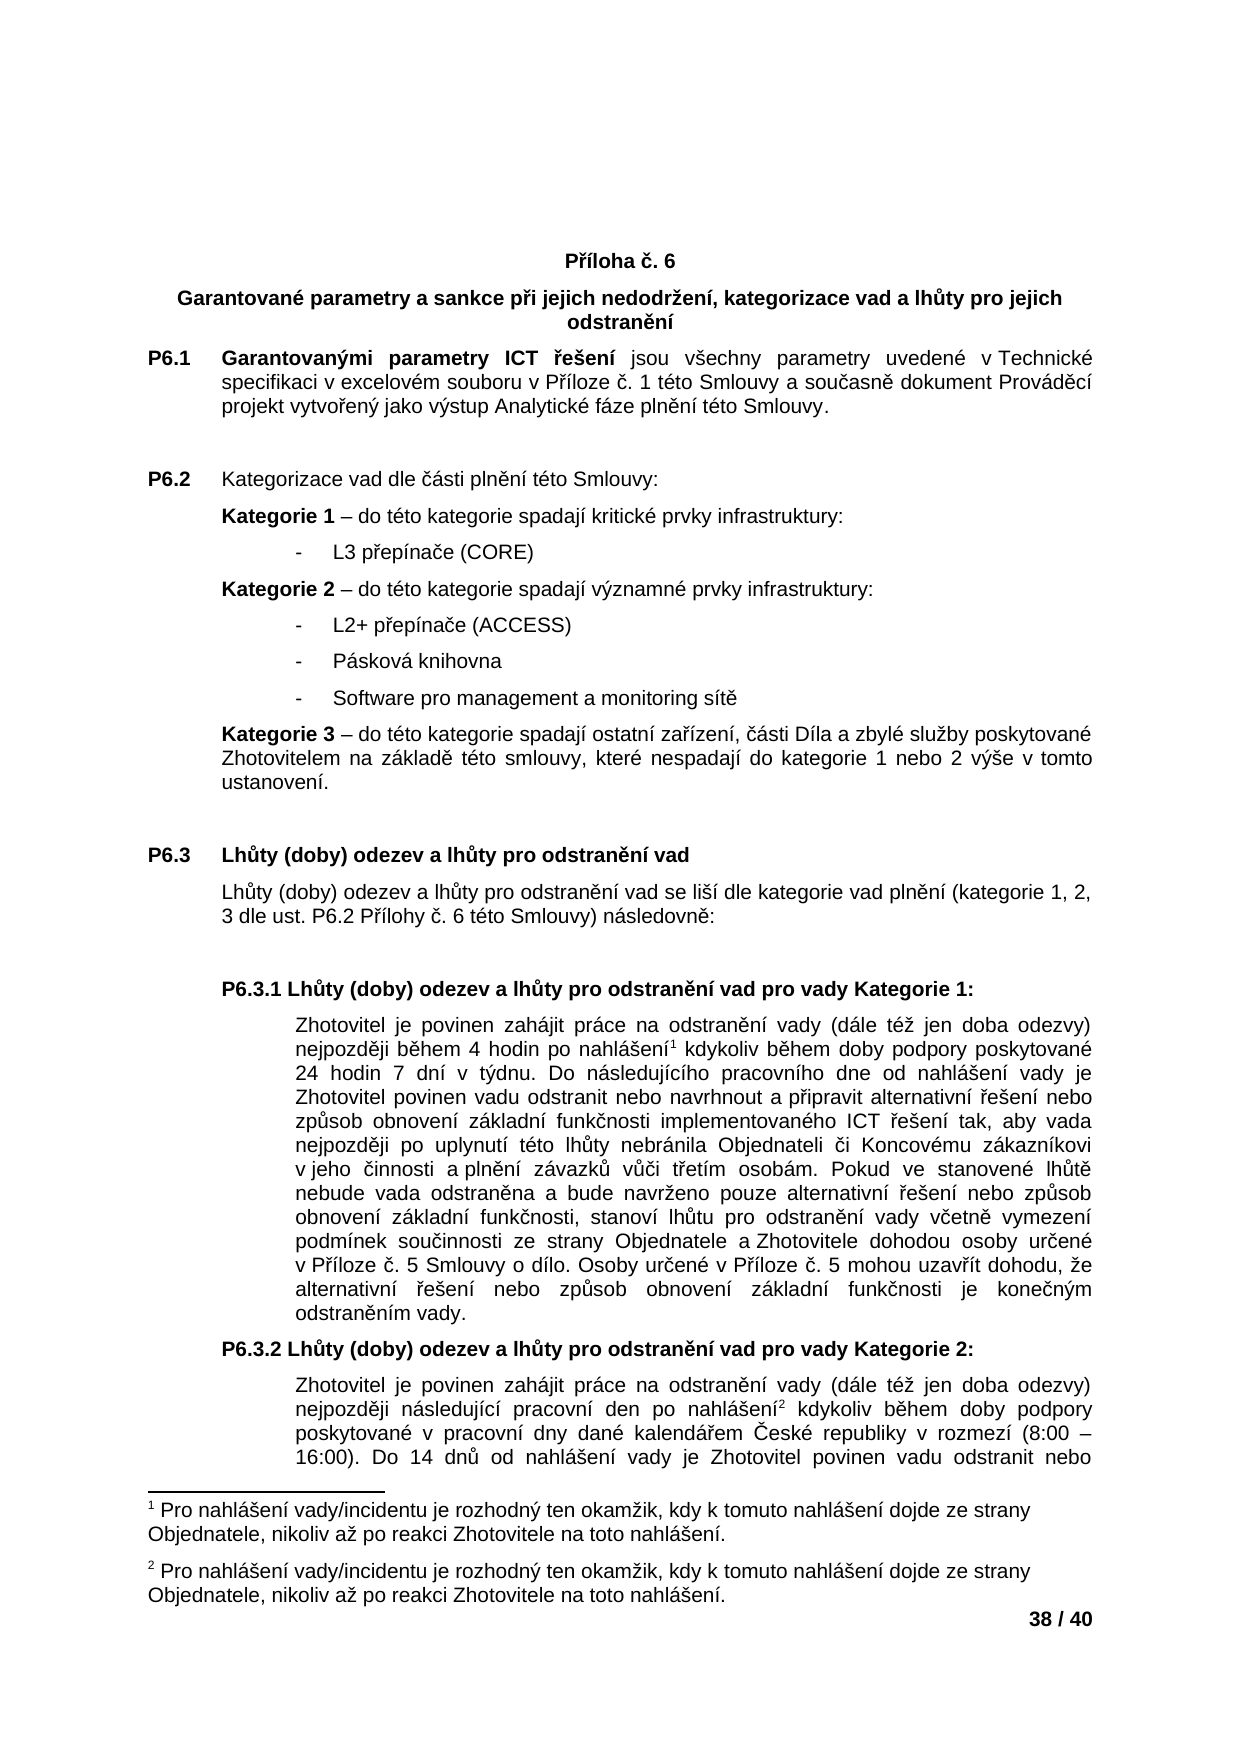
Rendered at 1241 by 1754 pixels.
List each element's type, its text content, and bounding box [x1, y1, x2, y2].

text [295, 1373, 1093, 1469]
list L3 přepínače (CORE) [295, 540, 1093, 564]
text P6.1 Garantovanými parametry ICT řešení jsou všechny parametry uvedené v Technické specifikaci v excelovém souboru v Příloze č. 1 této Smlouvy a současně dokument Prováděcí projekt vytvořený jako výstup Analytické fáze plnění této Smlouvy. [148, 346, 1093, 418]
text P6.3.2 Lhůty (doby) odezev a lhůty pro odstranění vad pro vady Kategorie 2: [221, 1337, 1093, 1361]
text P6.3.1 Lhůty (doby) odezev a lhůty pro odstranění vad pro vady Kategorie 1: [221, 976, 1093, 1000]
text Kategorie 3 – do této kategorie spadají ostatní zařízení, části Díla a zbylé služby poskytované Zhotovitelem na základě této smlouvy, které nespadají do kategorie 1 nebo 2 výše v tomto ustanovení. [221, 722, 1093, 794]
text Garantované parametry a sankce při jejich nedodržení, kategorizace vad a lhůty pro jejich odstranění [148, 286, 1093, 334]
text Příloha č. 6 [148, 249, 1093, 273]
text Kategorie 2 – do této kategorie spadají významné prvky infrastruktury: [148, 576, 1093, 600]
text P6.3 Lhůty (doby) odezev a lhůty pro odstranění vad [148, 843, 1093, 867]
list L2+ přepínače (ACCESS) [295, 613, 1093, 637]
list Pásková knihovna [295, 649, 1093, 673]
text Kategorie 1 – do této kategorie spadají kritické prvky infrastruktury: [148, 503, 1093, 527]
text P6.2 Kategorizace vad dle části plnění této Smlouvy: [148, 467, 1093, 491]
list Software pro management a monitoring sítě [295, 686, 1093, 710]
text Lhůty (doby) odezev a lhůty pro odstranění vad se liší dle kategorie vad plnění (kategorie 1, 2, 3 dle ust. P6.2 Přílohy č. 6 této Smlouvy) následovně: [221, 879, 1093, 927]
text Zhotovitel je povinen zahájit práce na odstranění vady (dále též jen doba odezvy) nejpozději během 4 hodin po nahlášení kdykoliv během doby podpory poskytované 24 hodin 7 dní v týdnu. Do následujícího pracovního dne od nahlášení vady je Zhotovitel povinen vadu odstranit nebo navrhnout a připravit alternativní řešení nebo způsob obnovení základní funkčnosti implementovaného ICT řešení tak, aby vada nejpozději po uplynutí této lhůty nebránila Objednateli či Koncovému zákazníkovi v jeho činnosti a plnění závazků vůči třetím osobám. Pokud ve stanovené lhůtě nebude vada odstraněna a bude navrženo pouze alternativní řešení nebo způsob obnovení základní funkčnosti, stanoví lhůtu pro odstranění vady včetně vymezení podmínek součinnosti ze strany Objednatele a Zhotovitele dohodou osoby určené v Příloze č. 5 Smlouvy o dílo. Osoby určené v Příloze č. 5 mohou uzavřít dohodu, že alternativní řešení nebo způsob obnovení základní funkčnosti je konečným odstraněním vady. [295, 1013, 1093, 1324]
